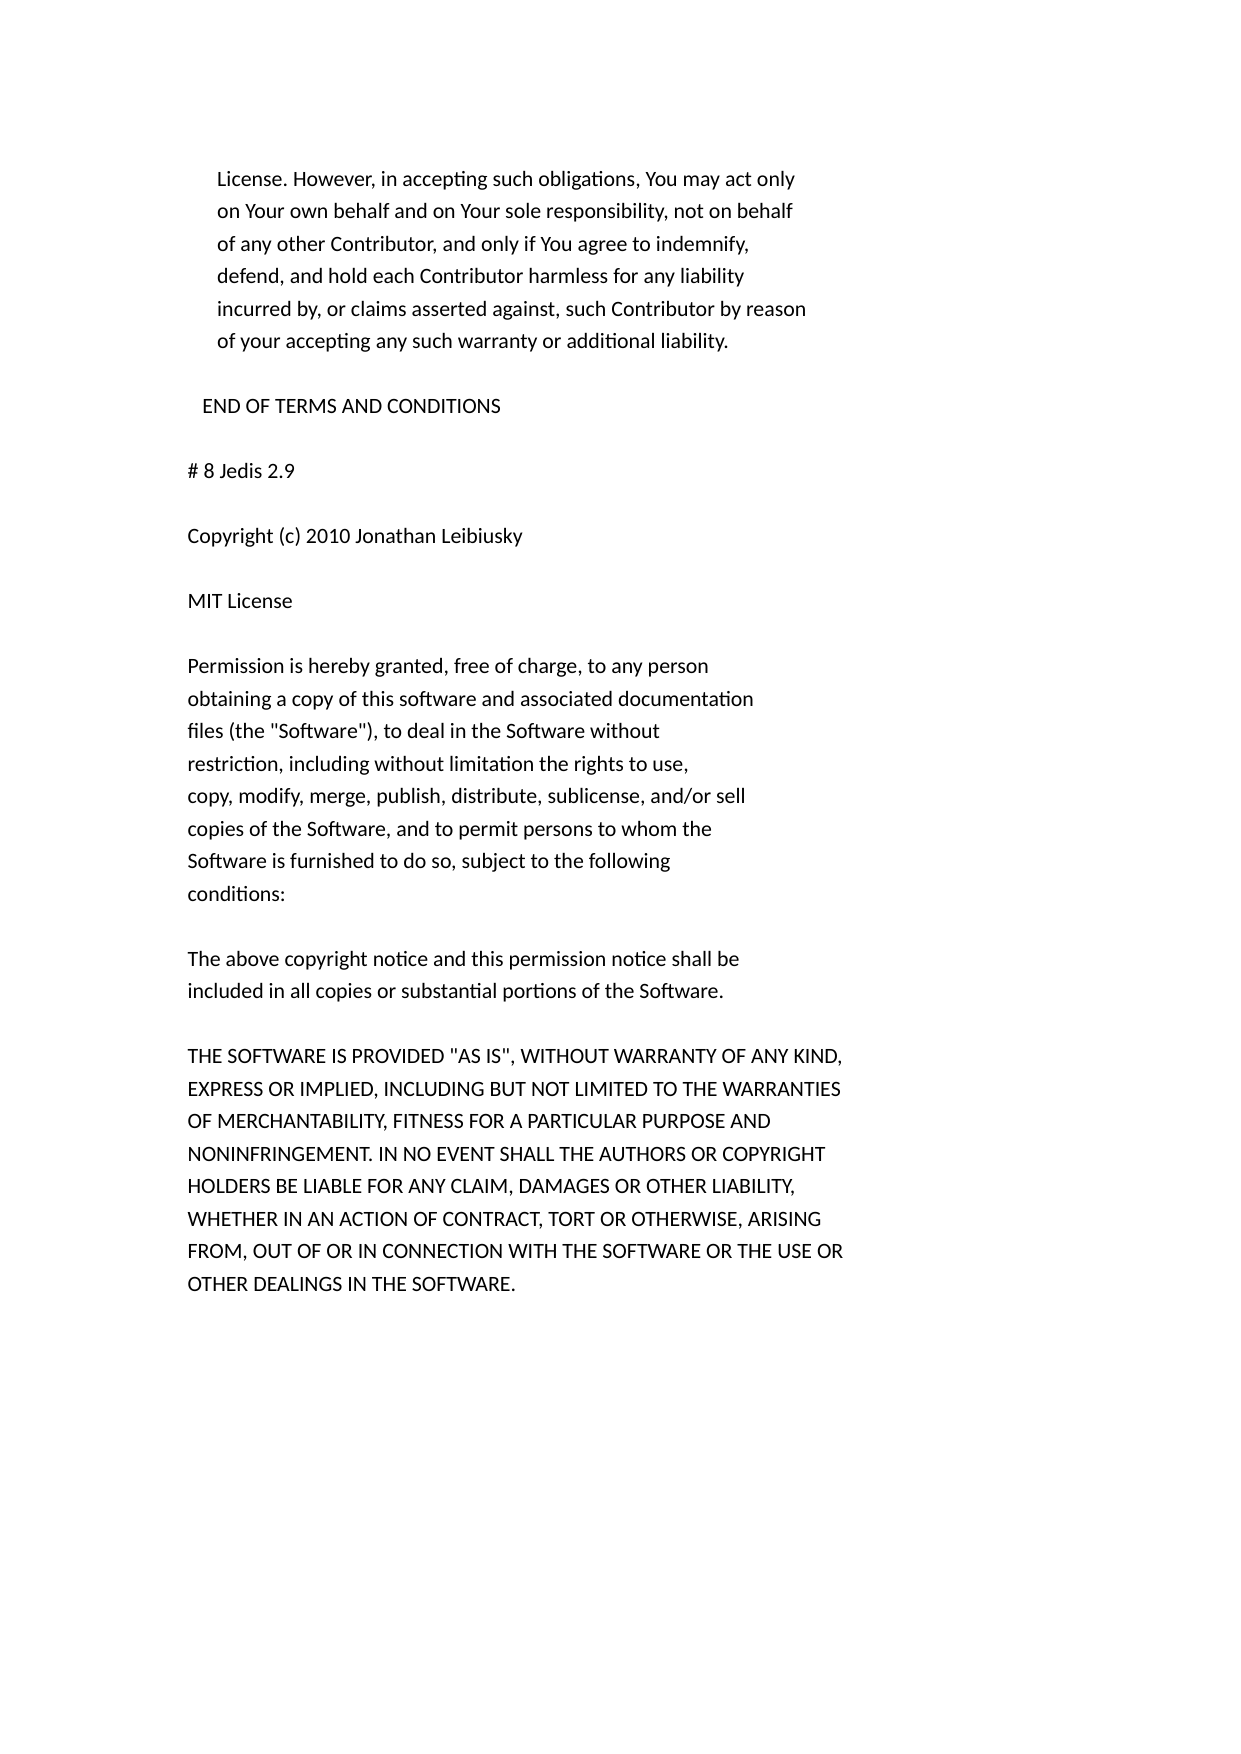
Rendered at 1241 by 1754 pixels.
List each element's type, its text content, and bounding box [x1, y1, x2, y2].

text END OF TERMS AND CONDITIONS [187, 389, 1053, 422]
text Software is furnished to do so, subject to the following [187, 844, 1053, 877]
text The above copyright notice and this permission notice shall be [187, 942, 1053, 974]
text Permission is hereby granted, free of charge, to any person [187, 649, 1053, 682]
text Copyright (c) 2010 Jonathan Leibiusky [187, 519, 1053, 552]
text OF MERCHANTABILITY, FITNESS FOR A PARTICULAR PURPOSE AND [187, 1104, 1053, 1137]
text of any other Contributor, and only if You agree to indemnify, [187, 227, 1053, 259]
text OTHER DEALINGS IN THE SOFTWARE. [187, 1267, 1053, 1299]
text on Your own behalf and on Your sole responsibility, not on behalf [187, 194, 1053, 227]
text NONINFRINGEMENT. IN NO EVENT SHALL THE AUTHORS OR COPYRIGHT [187, 1137, 1053, 1169]
text HOLDERS BE LIABLE FOR ANY CLAIM, DAMAGES OR OTHER LIABILITY, [187, 1169, 1053, 1202]
text WHETHER IN AN ACTION OF CONTRACT, TORT OR OTHERWISE, ARISING [187, 1202, 1053, 1234]
text FROM, OUT OF OR IN CONNECTION WITH THE SOFTWARE OR THE USE OR [187, 1234, 1053, 1267]
text License. However, in accepting such obligations, You may act only [187, 162, 1053, 194]
text of your accepting any such warranty or additional liability. [187, 324, 1053, 357]
text MIT License [187, 584, 1053, 617]
text conditions: [187, 877, 1053, 909]
text EXPRESS OR IMPLIED, INCLUDING BUT NOT LIMITED TO THE WARRANTIES [187, 1072, 1053, 1104]
text copy, modify, merge, publish, distribute, sublicense, and/or sell [187, 779, 1053, 812]
text incurred by, or claims asserted against, such Contributor by reason [187, 292, 1053, 324]
text THE SOFTWARE IS PROVIDED "AS IS", WITHOUT WARRANTY OF ANY KIND, [187, 1039, 1053, 1072]
text copies of the Software, and to permit persons to whom the [187, 812, 1053, 844]
text obtaining a copy of this software and associated documentation [187, 682, 1053, 714]
text included in all copies or substantial portions of the Software. [187, 974, 1053, 1007]
text defend, and hold each Contributor harmless for any liability [187, 259, 1053, 292]
text restriction, including without limitation the rights to use, [187, 747, 1053, 779]
text files (the "Software"), to deal in the Software without [187, 714, 1053, 747]
text # 8 Jedis 2.9 [187, 454, 1053, 487]
